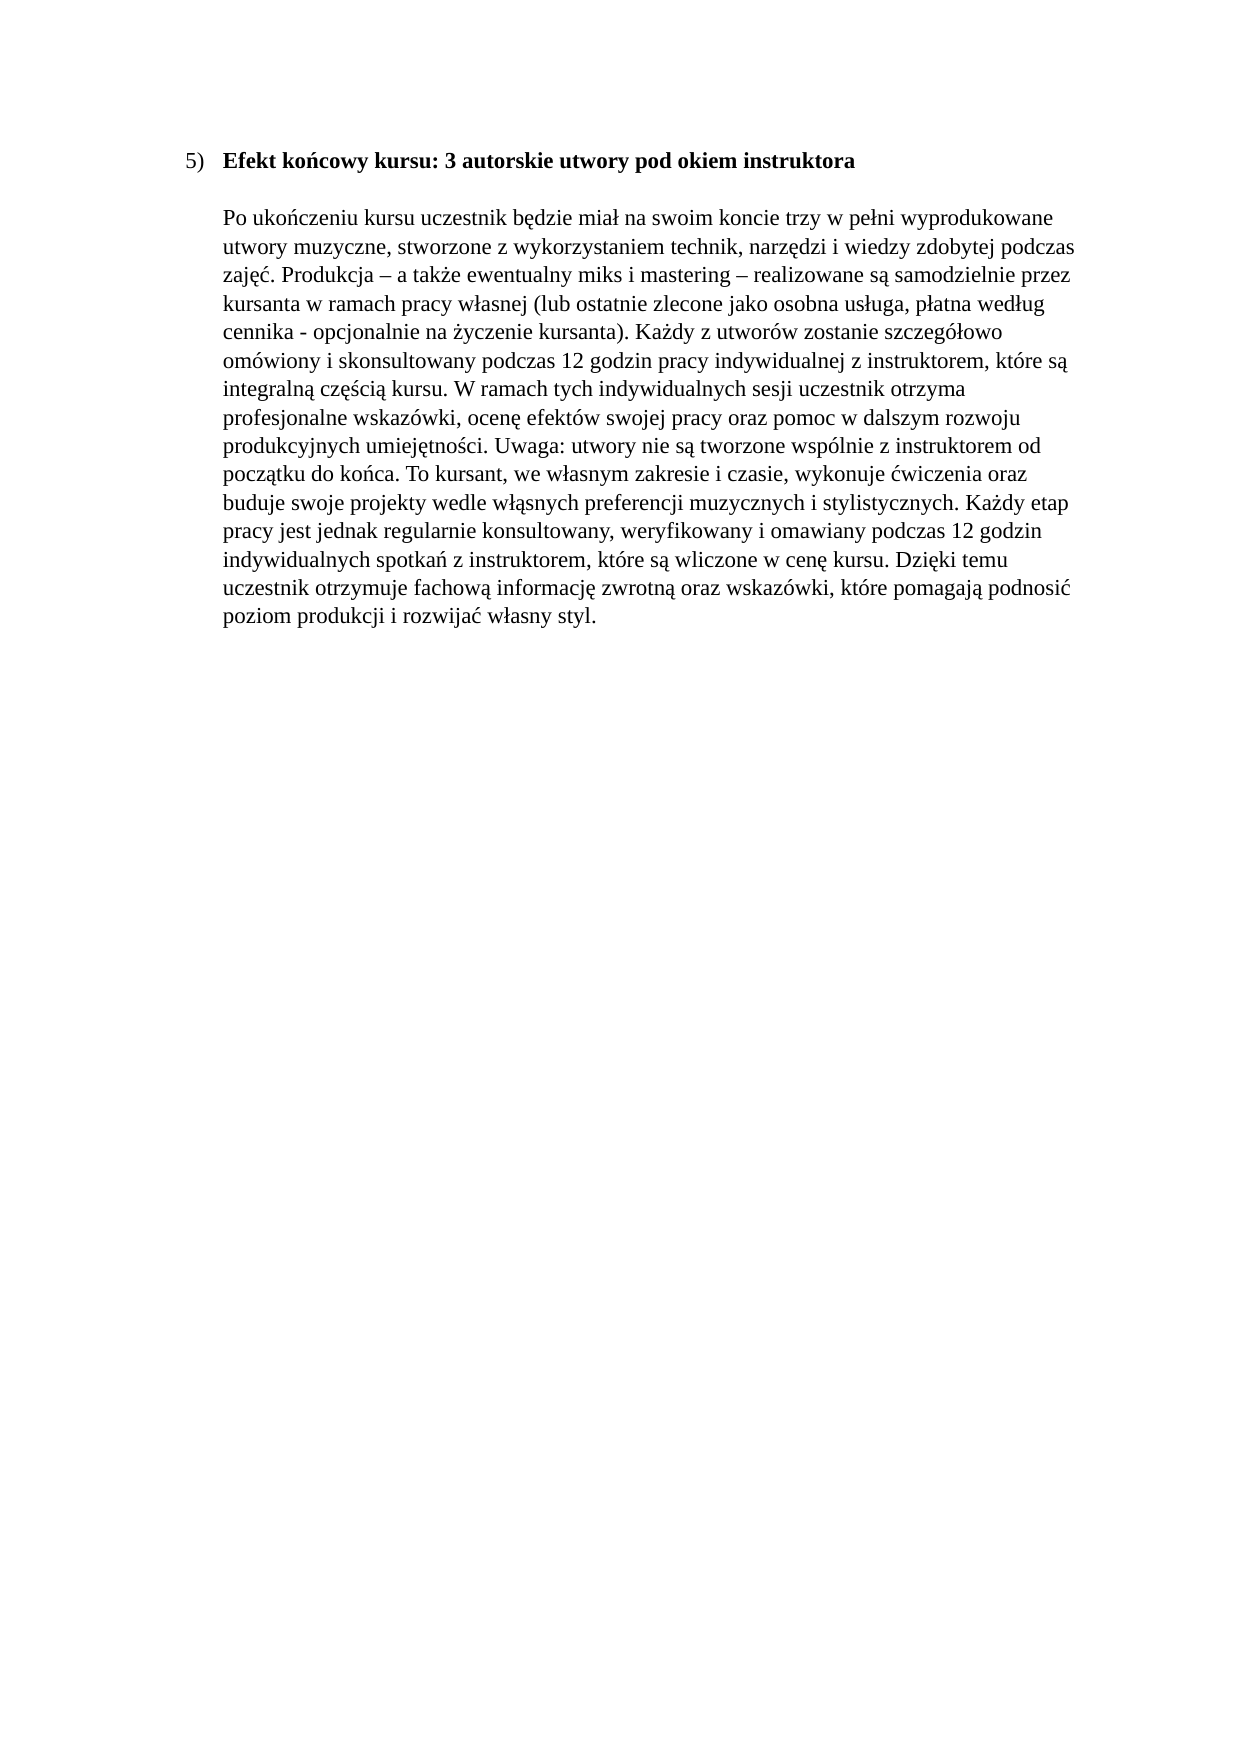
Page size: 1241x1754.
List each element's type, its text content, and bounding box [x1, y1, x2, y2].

list Efekt końcowy kursu: 3 autorskie utwory pod okiem instruktora Po ukończeniu kursu uczestnik będzie miał na swoim koncie trzy w pełni wyprodukowane utwory muzyczne, stworzone z wykorzystaniem technik, narzędzi i wiedzy zdobytej podczas zajęć. Produkcja – a także ewentualny miks i mastering – realizowane są samodzielnie przez kursanta w ramach pracy własnej (lub ostatnie zlecone jako osobna usługa, płatna według cennika - opcjonalnie na życzenie kursanta). Każdy z utworów zostanie szczegółowo omówiony i skonsultowany podczas 12 godzin pracy indywidualnej z instruktorem, które są integralną częścią kursu. W ramach tych indywidualnych sesji uczestnik otrzyma profesjonalne wskazówki, ocenę efektów swojej pracy oraz pomoc w dalszym rozwoju produkcyjnych umiejętności. Uwaga: utwory nie są tworzone wspólnie z instruktorem od początku do końca. To kursant, we własnym zakresie i czasie, wykonuje ćwiczenia oraz buduje swoje projekty wedle włąsnych preferencji muzycznych i stylistycznych. Każdy etap pracy jest jednak regularnie konsultowany, weryfikowany i omawiany podczas 12 godzin indywidualnych spotkań z instruktorem, które są wliczone w cenę kursu. Dzięki temu uczestnik otrzymuje fachową informację zwrotną oraz wskazówki, które pomagają podnosić poziom produkcji i rozwijać własny styl. [185, 148, 1093, 629]
